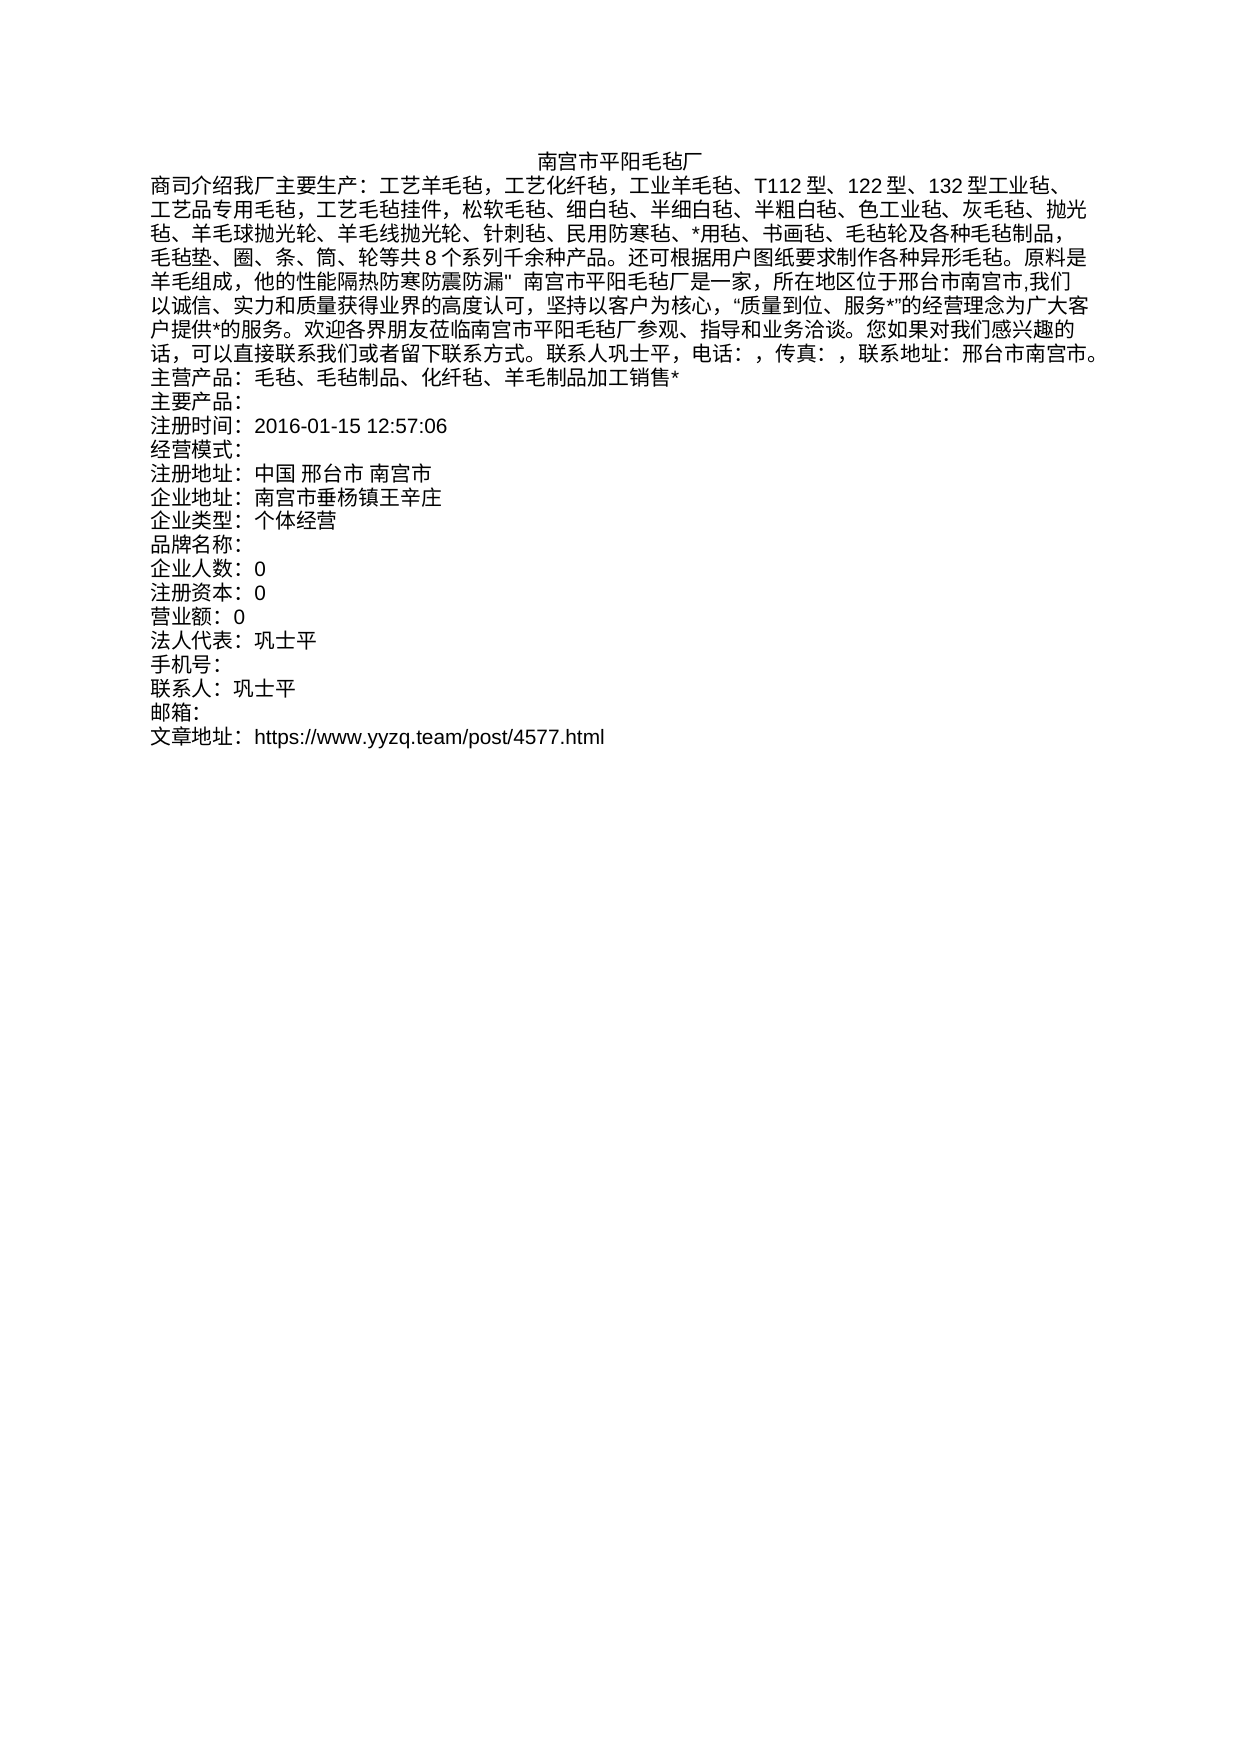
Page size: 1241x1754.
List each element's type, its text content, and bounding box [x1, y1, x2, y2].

text 经营模式： [150, 437, 1090, 461]
text 主要产品： [150, 389, 1090, 413]
text 品牌名称： [150, 533, 1090, 557]
text 文章地址：https://www.yyzq.team/post/4577.html [150, 725, 1090, 749]
text 南宫市平阳毛毡厂 [150, 150, 1090, 174]
text 联系人：巩士平 [150, 677, 1090, 701]
text 邮箱： [150, 701, 1090, 725]
text 营业额：0 [150, 605, 1090, 629]
text 企业类型：个体经营 [150, 509, 1090, 533]
text 注册时间：2016-01-15 12:57:06 [150, 413, 1090, 437]
text 企业人数：0 [150, 557, 1090, 581]
text 注册资本：0 [150, 581, 1090, 605]
text 企业地址：南宫市垂杨镇王辛庄 [150, 485, 1090, 509]
text 注册地址：中国 邢台市 南宫市 [150, 461, 1090, 485]
text 法人代表：巩士平 [150, 629, 1090, 653]
text 主营产品：毛毡、毛毡制品、化纤毡、羊毛制品加工销售* [150, 366, 1090, 389]
text 手机号： [150, 653, 1090, 677]
text 商司介绍我厂主要生产：工艺羊毛毡，工艺化纤毡，工业羊毛毡、T112型、122型、132型工业毡、工艺品专用毛毡，工艺毛毡挂件，松软毛毡、细白毡、半细白毡、半粗白毡、色工业毡、灰毛毡、抛光毡、羊毛球抛光轮、羊毛线抛光轮、针刺毡、民用防寒毡、*用毡、书画毡、毛毡轮及各种毛毡制品，毛毡垫、圈、条、筒、轮等共8个系列千余种产品。还可根据用户图纸要求制作各种异形毛毡。原料是羊毛组成，他的性能隔热防寒防震防漏" 南宫市平阳毛毡厂是一家，所在地区位于邢台市南宫市,我们以诚信、实力和质量获得业界的高度认可，坚持以客户为核心，“质量到位、服务*”的经营理念为广大客户提供*的服务。欢迎各界朋友莅临南宫市平阳毛毡厂参观、指导和业务洽谈。您如果对我们感兴趣的话，可以直接联系我们或者留下联系方式。联系人巩士平，电话：，传真：，联系地址：邢台市南宫市。 [150, 174, 1090, 366]
